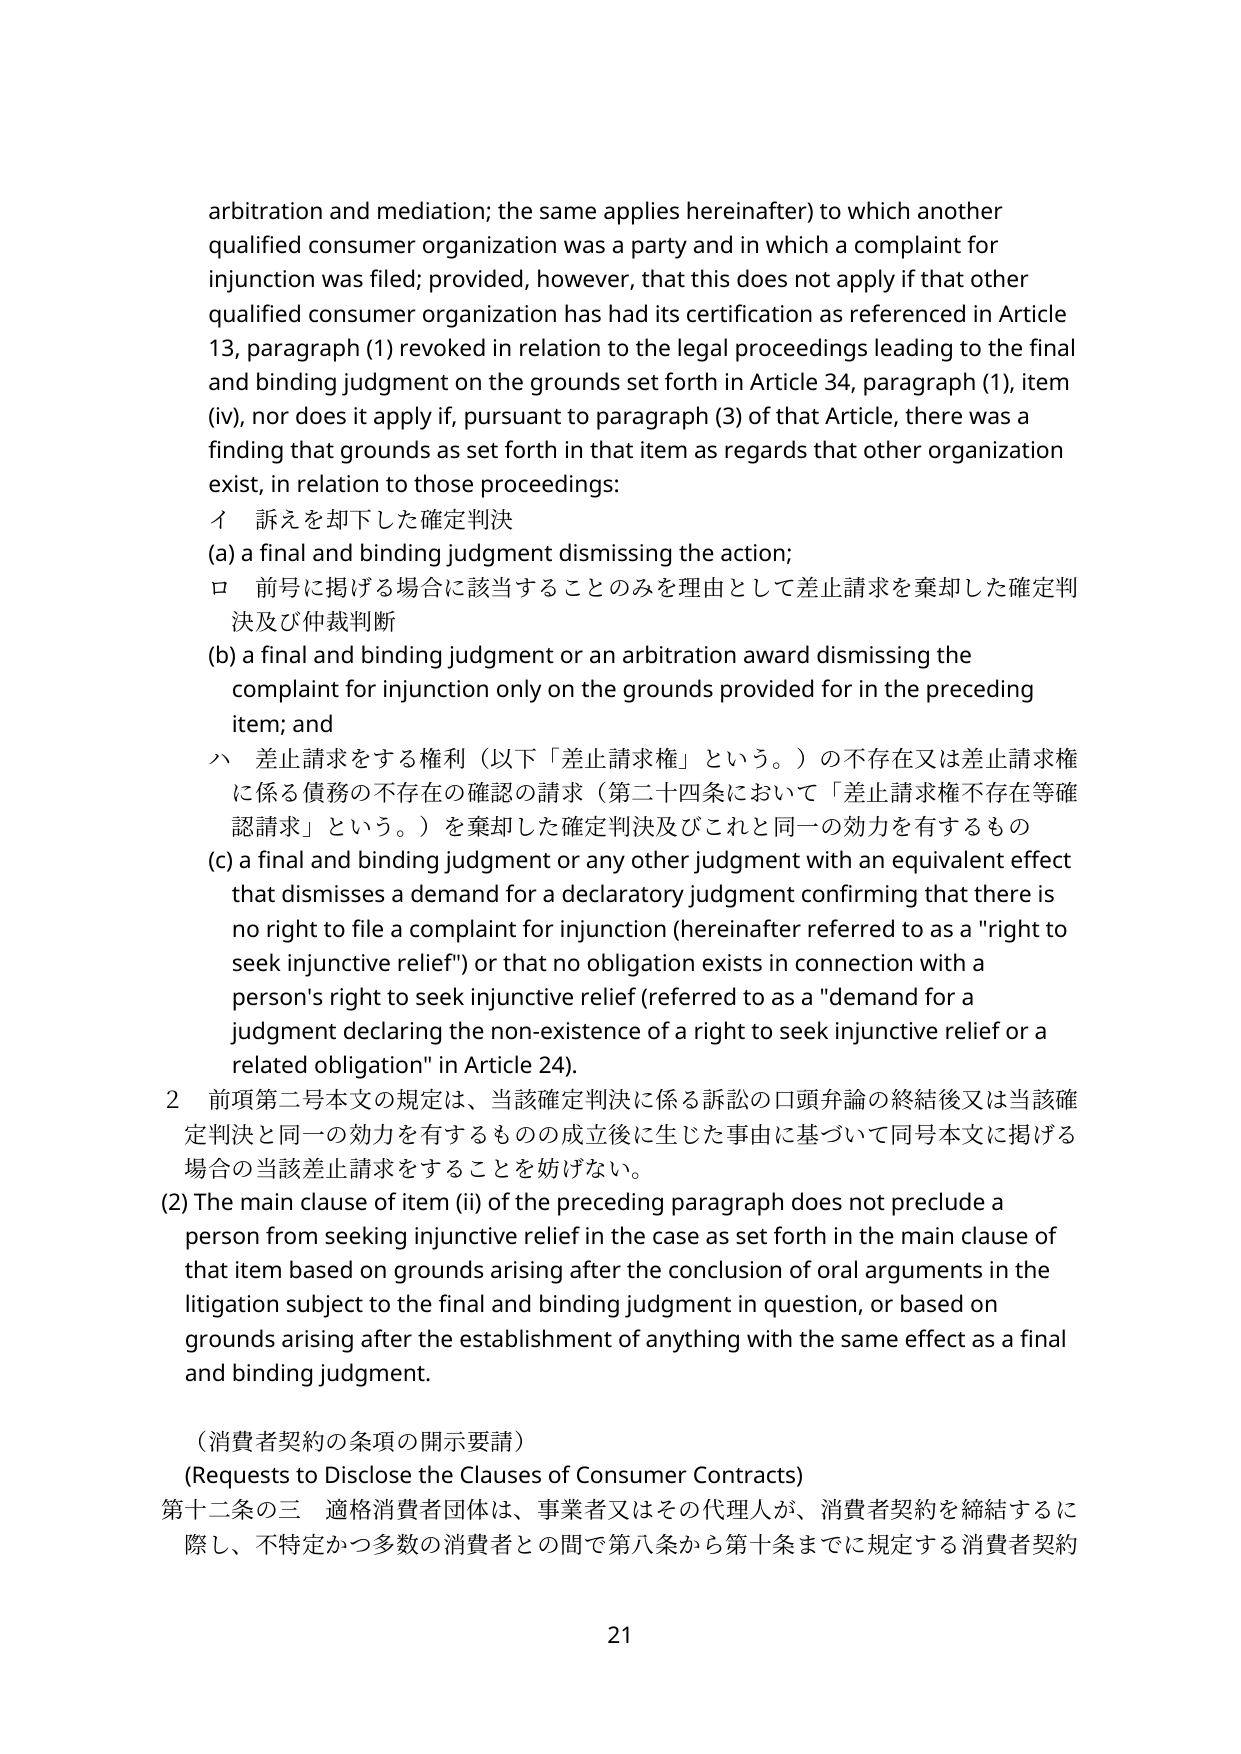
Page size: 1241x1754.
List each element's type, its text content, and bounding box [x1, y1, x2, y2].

text イ 訴えを却下した確定判決 [207, 501, 1079, 535]
text ハ 差止請求をする権利（以下「差止請求権」という。）の不存在又は差止請求権に係る債務の不存在の確認の請求（第二十四条において「差止請求権不存在等確認請求」という。）を棄却した確定判決及びこれと同一の効力を有するもの [207, 740, 1079, 843]
text (b) a final and binding judgment or an arbitration award dismissing the complaint for injunction only on the grounds provided for in the preceding item; and [207, 638, 1079, 740]
text ２ 前項第二号本文の規定は、当該確定判決に係る訴訟の口頭弁論の終結後又は当該確定判決と同一の効力を有するものの成立後に生じた事由に基づいて同号本文に掲げる場合の当該差止請求をすることを妨げない。 [161, 1082, 1079, 1184]
text (c) a final and binding judgment or any other judgment with an equivalent effect that dismisses a demand for a declaratory judgment confirming that there is no right to file a complaint for injunction (hereinafter referred to as a "right to seek injunctive relief") or that no obligation exists in connection with a person's right to seek injunctive relief (referred to as a "demand for a judgment declaring the non-existence of a right to seek injunctive relief or a related obligation" in Article 24). [207, 843, 1079, 1082]
text (Requests to Disclose the Clauses of Consumer Contracts) [184, 1458, 1079, 1492]
text ロ 前号に掲げる場合に該当することのみを理由として差止請求を棄却した確定判決及び仲裁判断 [207, 569, 1079, 638]
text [161, 1492, 1079, 1560]
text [184, 194, 1079, 501]
text (2) The main clause of item (ii) of the preceding paragraph does not preclude a person from seeking injunctive relief in the case as set forth in the main clause of that item based on grounds arising after the conclusion of oral arguments in the litigation subject to the final and binding judgment in question, or based on grounds arising after the establishment of anything with the same effect as a final and binding judgment. [161, 1184, 1079, 1389]
text (a) a final and binding judgment dismissing the action; [207, 535, 1079, 569]
text （消費者契約の条項の開示要請） [184, 1424, 1079, 1458]
